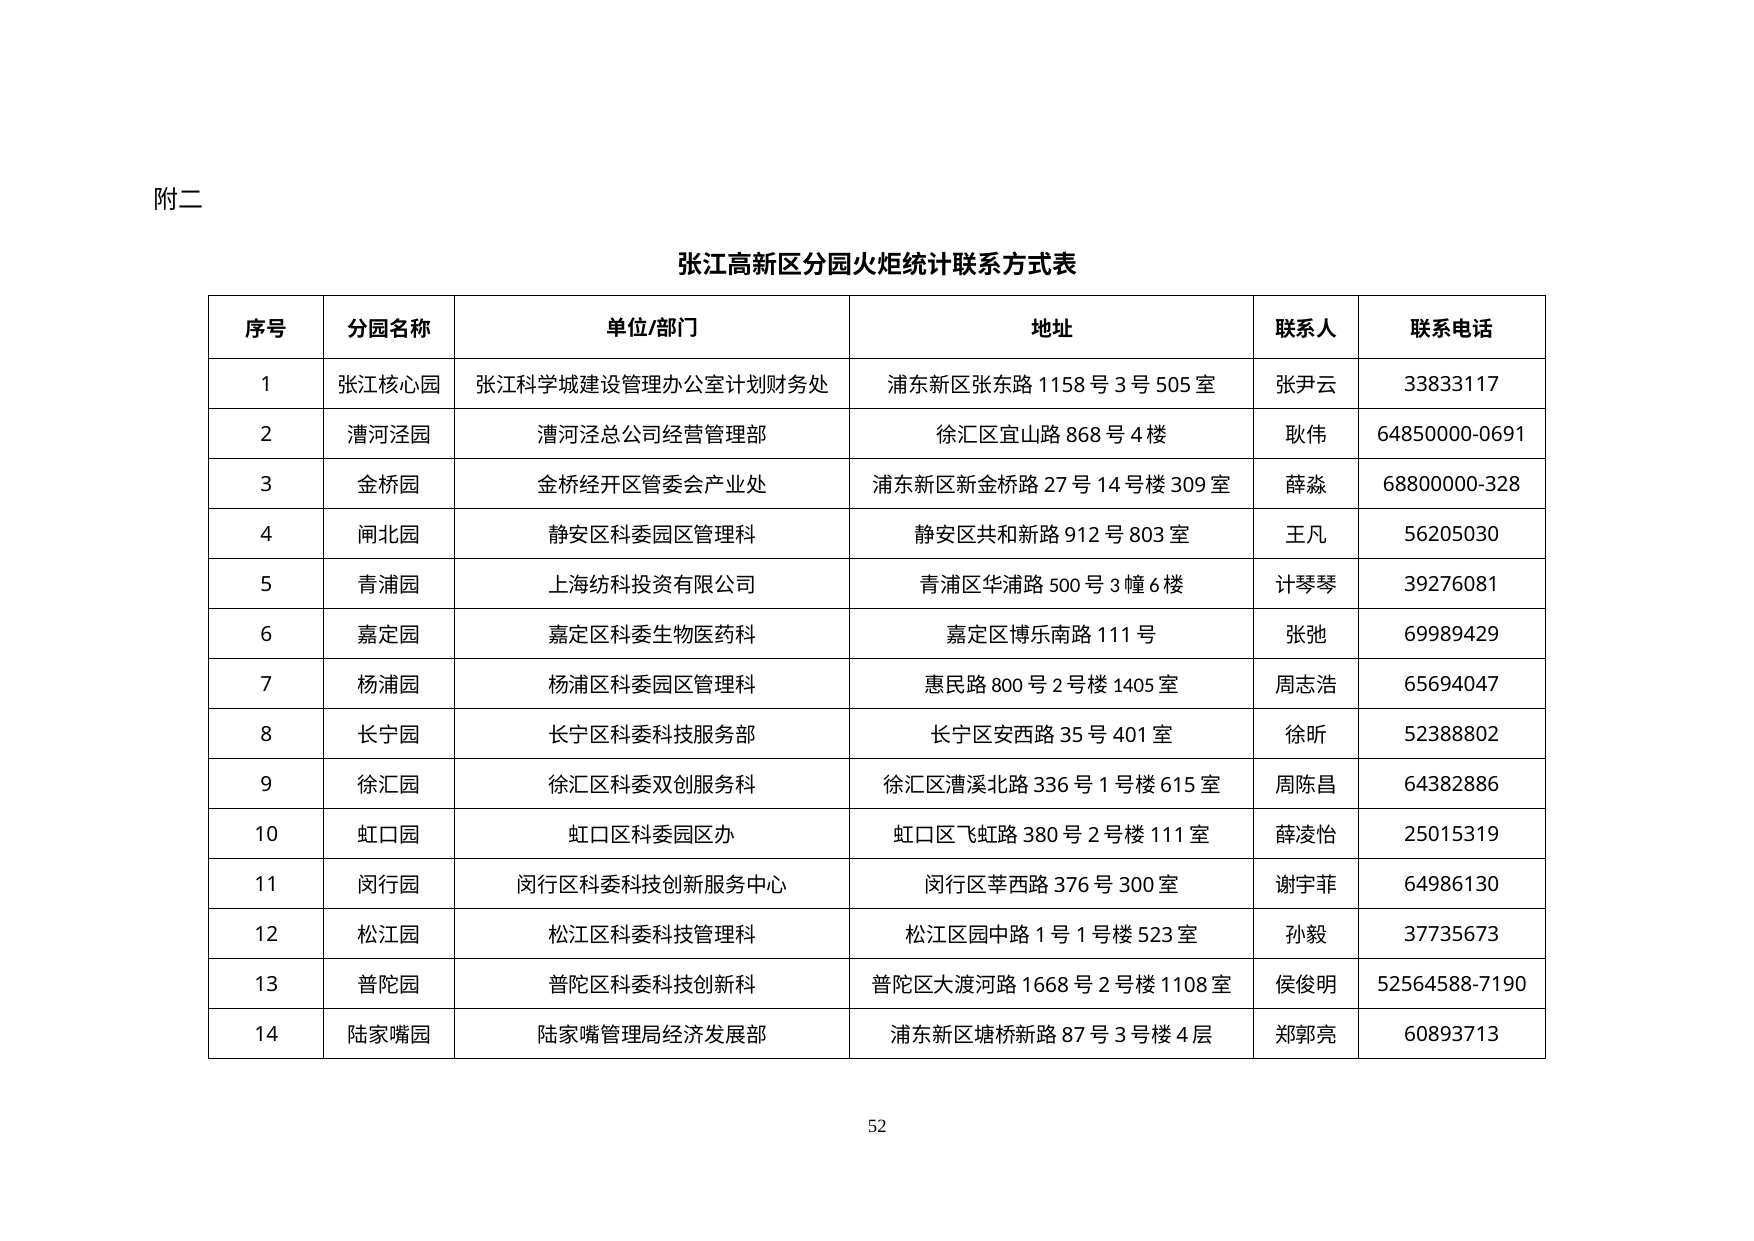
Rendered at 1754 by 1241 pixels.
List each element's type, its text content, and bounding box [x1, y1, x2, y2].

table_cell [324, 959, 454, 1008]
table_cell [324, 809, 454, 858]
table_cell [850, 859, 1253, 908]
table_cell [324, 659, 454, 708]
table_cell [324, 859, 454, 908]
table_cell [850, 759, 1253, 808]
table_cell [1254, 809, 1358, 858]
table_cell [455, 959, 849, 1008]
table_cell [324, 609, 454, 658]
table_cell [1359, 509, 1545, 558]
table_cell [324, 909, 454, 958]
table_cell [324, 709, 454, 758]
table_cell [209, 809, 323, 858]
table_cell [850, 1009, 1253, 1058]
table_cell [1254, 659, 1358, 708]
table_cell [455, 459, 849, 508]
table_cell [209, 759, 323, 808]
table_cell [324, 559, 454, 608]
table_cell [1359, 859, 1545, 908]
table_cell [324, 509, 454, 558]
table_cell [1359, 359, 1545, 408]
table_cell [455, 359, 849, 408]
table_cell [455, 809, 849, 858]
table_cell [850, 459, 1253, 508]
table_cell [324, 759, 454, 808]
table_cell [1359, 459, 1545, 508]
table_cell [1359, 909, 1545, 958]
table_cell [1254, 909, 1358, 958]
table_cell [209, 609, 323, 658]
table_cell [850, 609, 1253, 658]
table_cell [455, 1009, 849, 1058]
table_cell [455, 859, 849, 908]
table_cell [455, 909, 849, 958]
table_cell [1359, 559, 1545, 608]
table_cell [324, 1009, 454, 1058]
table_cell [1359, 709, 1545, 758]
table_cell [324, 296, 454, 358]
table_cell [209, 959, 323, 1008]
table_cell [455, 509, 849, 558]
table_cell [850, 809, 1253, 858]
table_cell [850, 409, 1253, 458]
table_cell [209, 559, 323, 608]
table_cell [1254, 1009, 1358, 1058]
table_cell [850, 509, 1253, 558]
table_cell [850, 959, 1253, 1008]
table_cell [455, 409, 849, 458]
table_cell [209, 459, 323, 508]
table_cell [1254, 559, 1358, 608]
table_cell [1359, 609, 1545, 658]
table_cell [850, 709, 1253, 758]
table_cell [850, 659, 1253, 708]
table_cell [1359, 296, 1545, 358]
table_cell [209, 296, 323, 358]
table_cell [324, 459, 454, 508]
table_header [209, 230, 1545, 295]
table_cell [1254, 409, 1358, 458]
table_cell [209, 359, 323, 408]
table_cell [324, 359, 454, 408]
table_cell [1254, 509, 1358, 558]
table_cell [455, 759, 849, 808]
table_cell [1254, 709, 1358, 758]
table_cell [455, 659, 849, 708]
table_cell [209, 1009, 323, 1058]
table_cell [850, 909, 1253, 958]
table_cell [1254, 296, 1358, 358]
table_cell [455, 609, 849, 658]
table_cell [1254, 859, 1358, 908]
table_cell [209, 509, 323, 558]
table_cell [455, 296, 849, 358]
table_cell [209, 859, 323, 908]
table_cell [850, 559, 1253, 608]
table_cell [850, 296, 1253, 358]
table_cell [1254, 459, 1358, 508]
text 附二 [153, 165, 1600, 230]
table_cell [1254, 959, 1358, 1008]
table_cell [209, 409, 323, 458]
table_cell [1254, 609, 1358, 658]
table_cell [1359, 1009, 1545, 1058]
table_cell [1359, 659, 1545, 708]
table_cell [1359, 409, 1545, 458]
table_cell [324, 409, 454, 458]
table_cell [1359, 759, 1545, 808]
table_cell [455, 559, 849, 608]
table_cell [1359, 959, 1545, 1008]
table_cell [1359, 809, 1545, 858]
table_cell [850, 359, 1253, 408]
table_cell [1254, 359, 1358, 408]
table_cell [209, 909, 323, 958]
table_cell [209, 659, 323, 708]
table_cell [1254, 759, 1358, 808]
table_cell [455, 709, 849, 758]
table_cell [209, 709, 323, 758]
